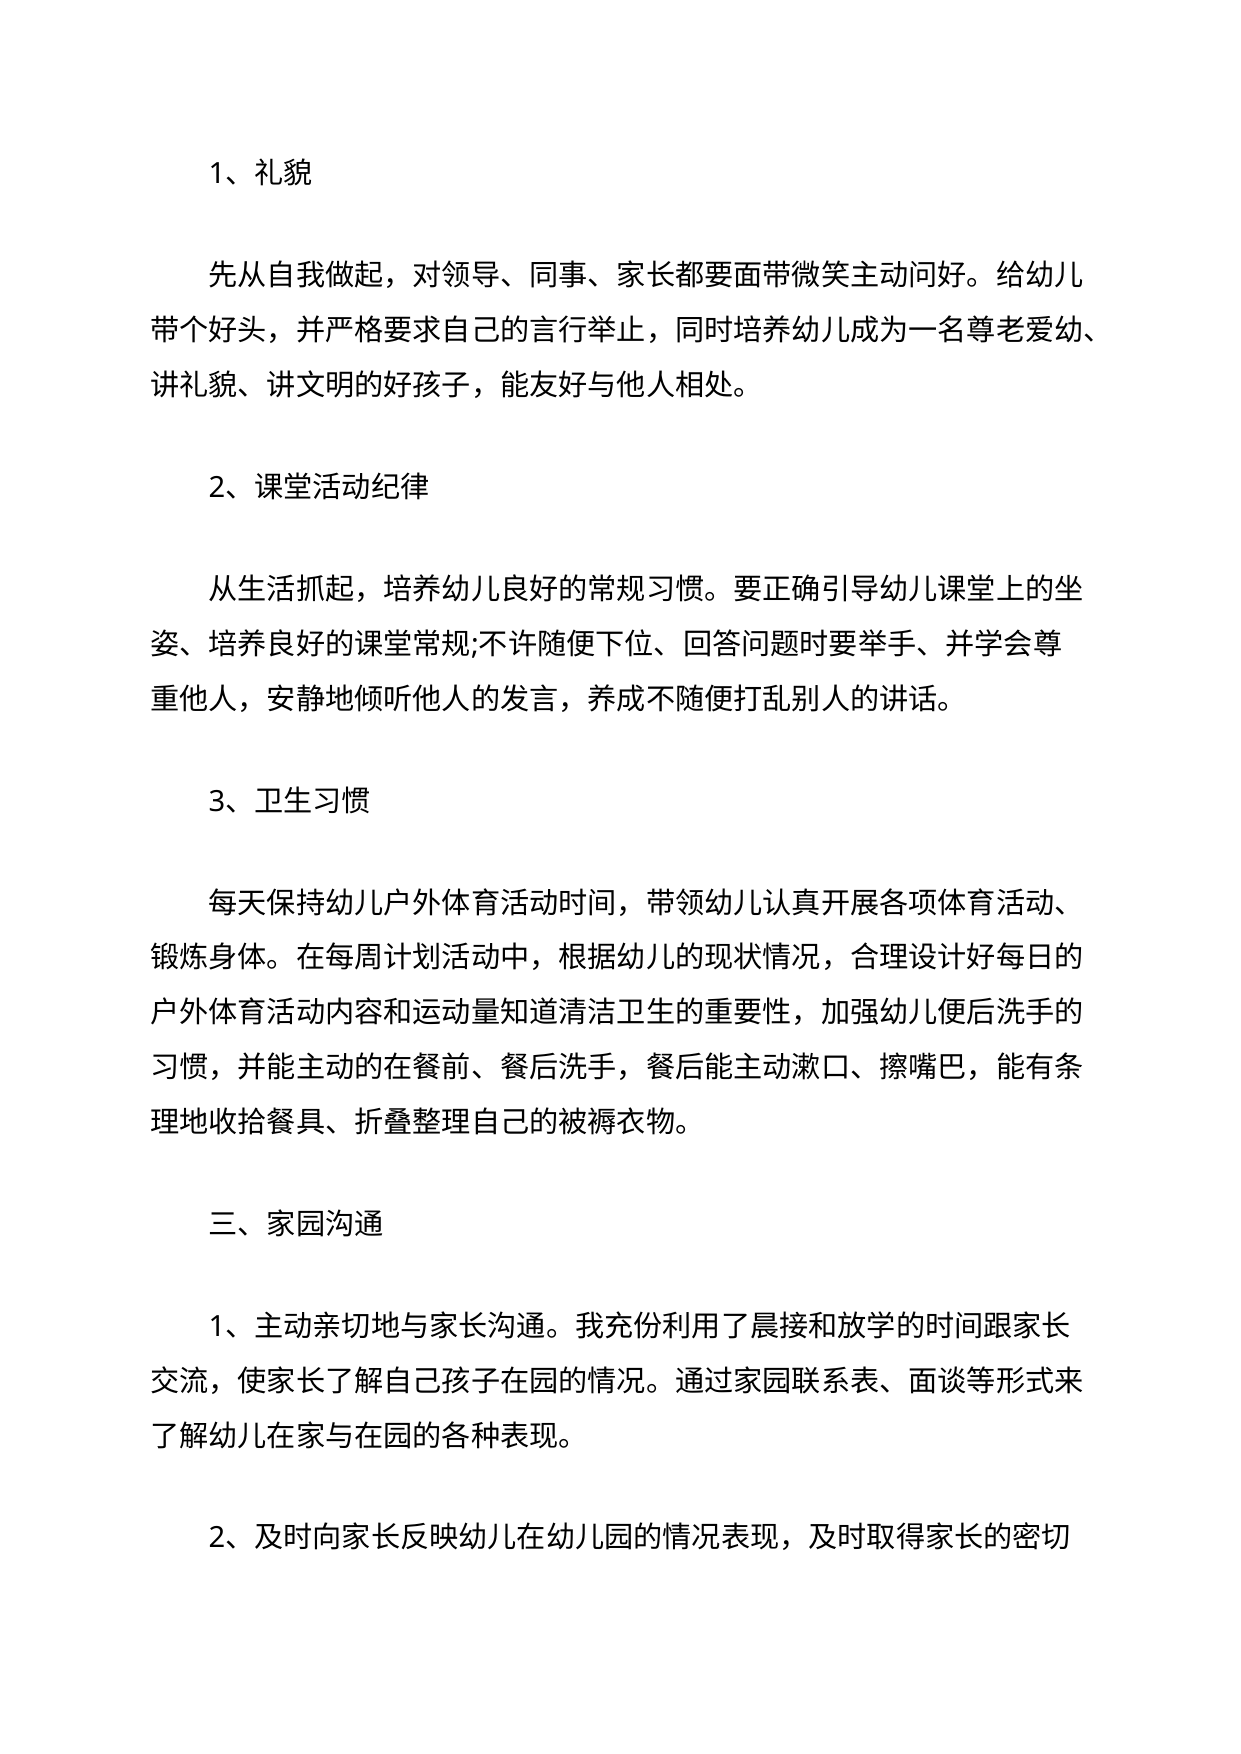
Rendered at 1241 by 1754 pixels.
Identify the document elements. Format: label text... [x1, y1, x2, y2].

text 三、家园沟通 [150, 1201, 1090, 1243]
text 3、卫生习惯 [150, 777, 1090, 819]
text 1、主动亲切地与家长沟通。我充份利用了晨接和放学的时间跟家长交流，使家长了解自己孩子在园的情况。通过家园联系表、面谈等形式来了解幼儿在家与在园的各种表现。 [150, 1302, 1090, 1454]
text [150, 1514, 1090, 1556]
text 1、礼貌 [150, 150, 1090, 192]
text 2、课堂活动纪律 [150, 463, 1090, 506]
text 先从自我做起，对领导、同事、家长都要面带微笑主动问好。给幼儿带个好头，并严格要求自己的言行举止，同时培养幼儿成为一名尊老爱幼、讲礼貌、讲文明的好孩子，能友好与他人相处。 [150, 252, 1090, 404]
text 从生活抓起，培养幼儿良好的常规习惯。要正确引导幼儿课堂上的坐姿、培养良好的课堂常规;不许随便下位、回答问题时要举手、并学会尊重他人，安静地倾听他人的发言，养成不随便打乱别人的讲话。 [150, 566, 1090, 718]
text 每天保持幼儿户外体育活动时间，带领幼儿认真开展各项体育活动、锻炼身体。在每周计划活动中，根据幼儿的现状情况，合理设计好每日的户外体育活动内容和运动量知道清洁卫生的重要性，加强幼儿便后洗手的习惯，并能主动的在餐前、餐后洗手，餐后能主动漱口、擦嘴巴，能有条理地收拾餐具、折叠整理自己的被褥衣物。 [150, 879, 1090, 1141]
